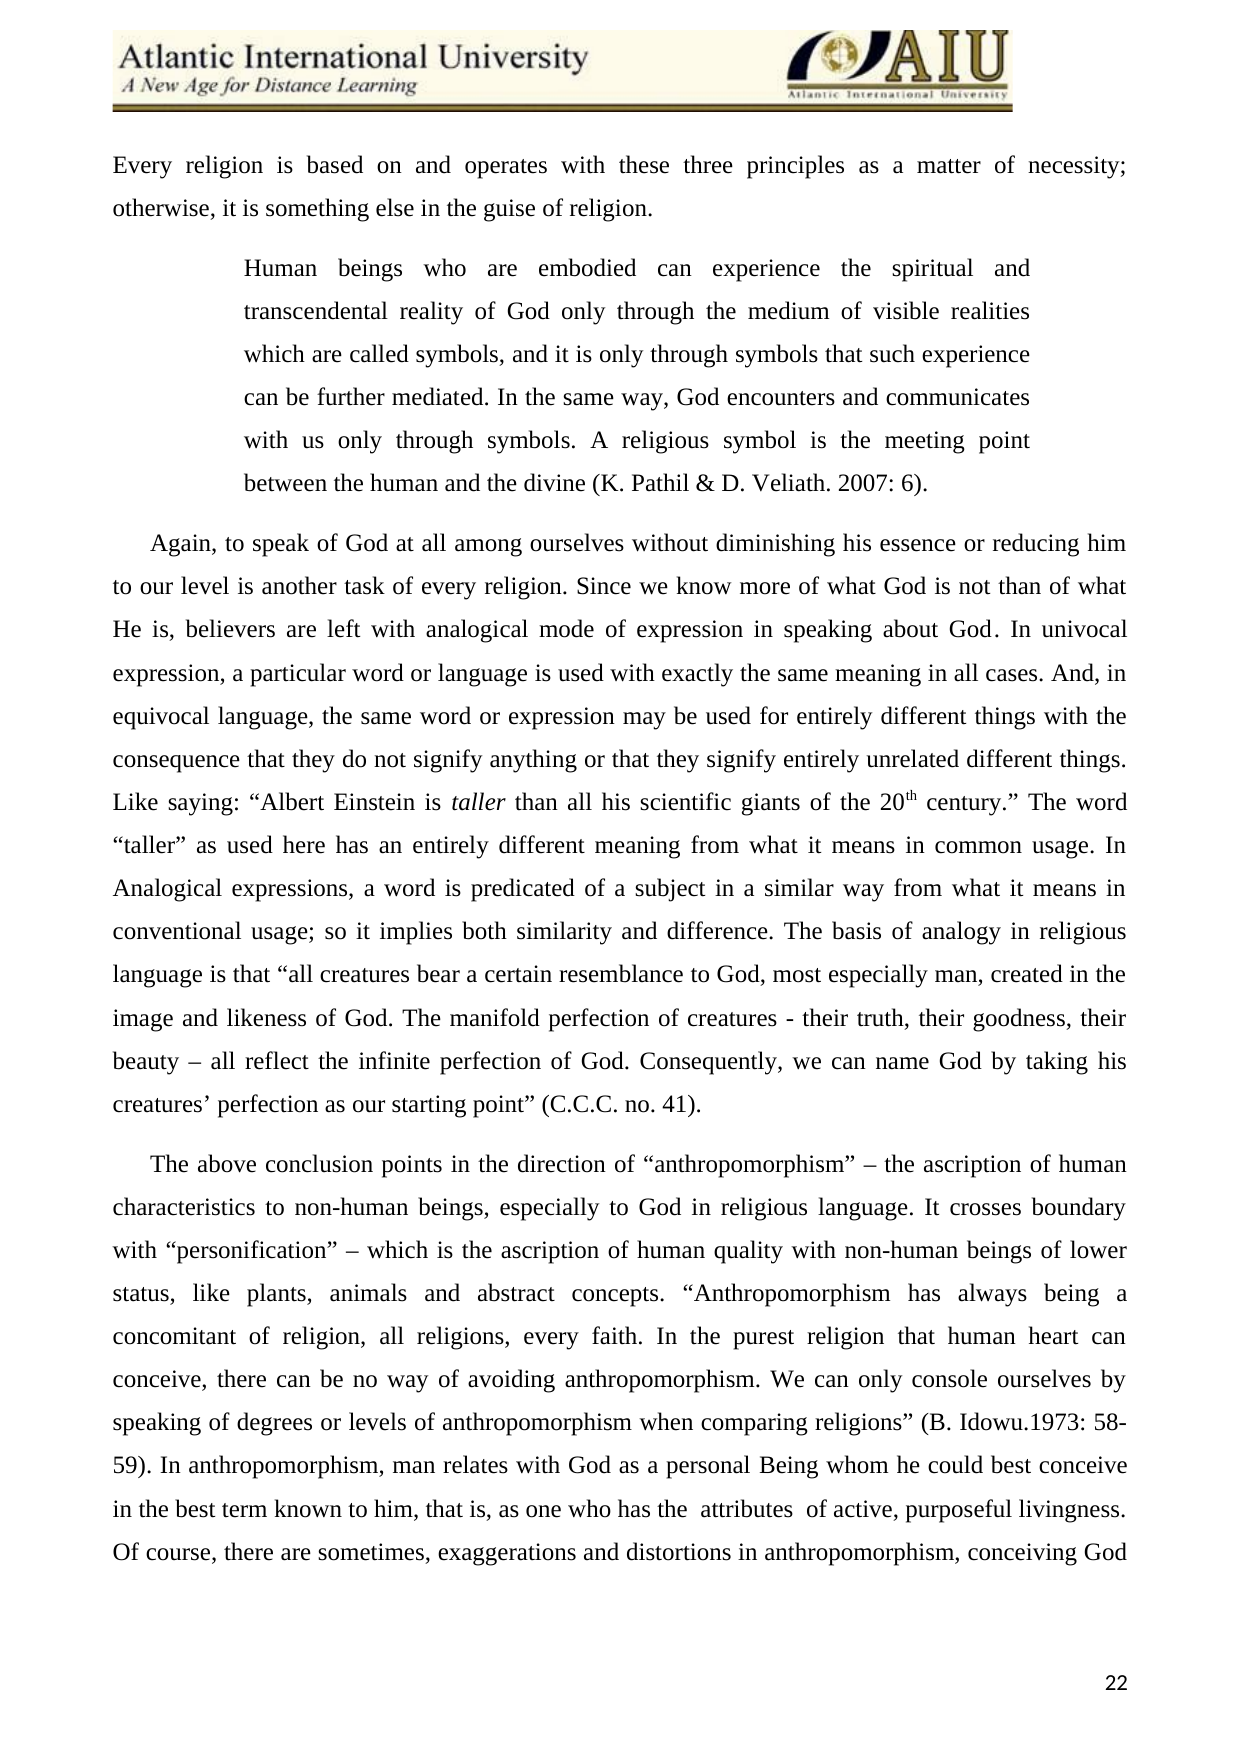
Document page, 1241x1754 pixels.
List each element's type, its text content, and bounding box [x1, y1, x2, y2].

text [112, 150, 1128, 222]
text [112, 1149, 1128, 1566]
text Again, to speak of God at all among ourselves without diminishing his essence or reducing him to our level is another task of every religion. Since we know more of what God is not than of what He is, believers are left with analogical mode of expression in speaking about God. In univocal expression, a particular word or language is used with exactly the same meaning in all cases. And, in equivocal language, the same word or expression may be used for entirely different things with the consequence that they do not signify anything or that they signify entirely unrelated different things. Like saying: “Albert Einstein is taller than all his scientific giants of the 20th century.” The word “taller” as used here has an entirely different meaning from what it means in common usage. In Analogical expressions, a word is predicated of a subject in a similar way from what it means in conventional usage; so it implies both similarity and difference. The basis of analogy in religious language is that “all creatures bear a certain resemblance to God, most especially man, created in the image and likeness of God. The manifold perfection of creatures - their truth, their goodness, their beauty – all reflect the infinite perfection of God. Consequently, we can name God by taking his creatures’ perfection as our starting point” (C.C.C. no. 41). [112, 528, 1128, 1118]
text Human beings who are embodied can experience the spiritual and transcendental reality of God only through the medium of visible realities which are called symbols, and it is only through symbols that such experience can be further mediated. In the same way, God encounters and communicates with us only through symbols. A religious symbol is the meeting point between the human and the divine (K. Pathil & D. Veliath. 2007: 6). [244, 253, 1031, 497]
picture [112, 30, 1013, 112]
